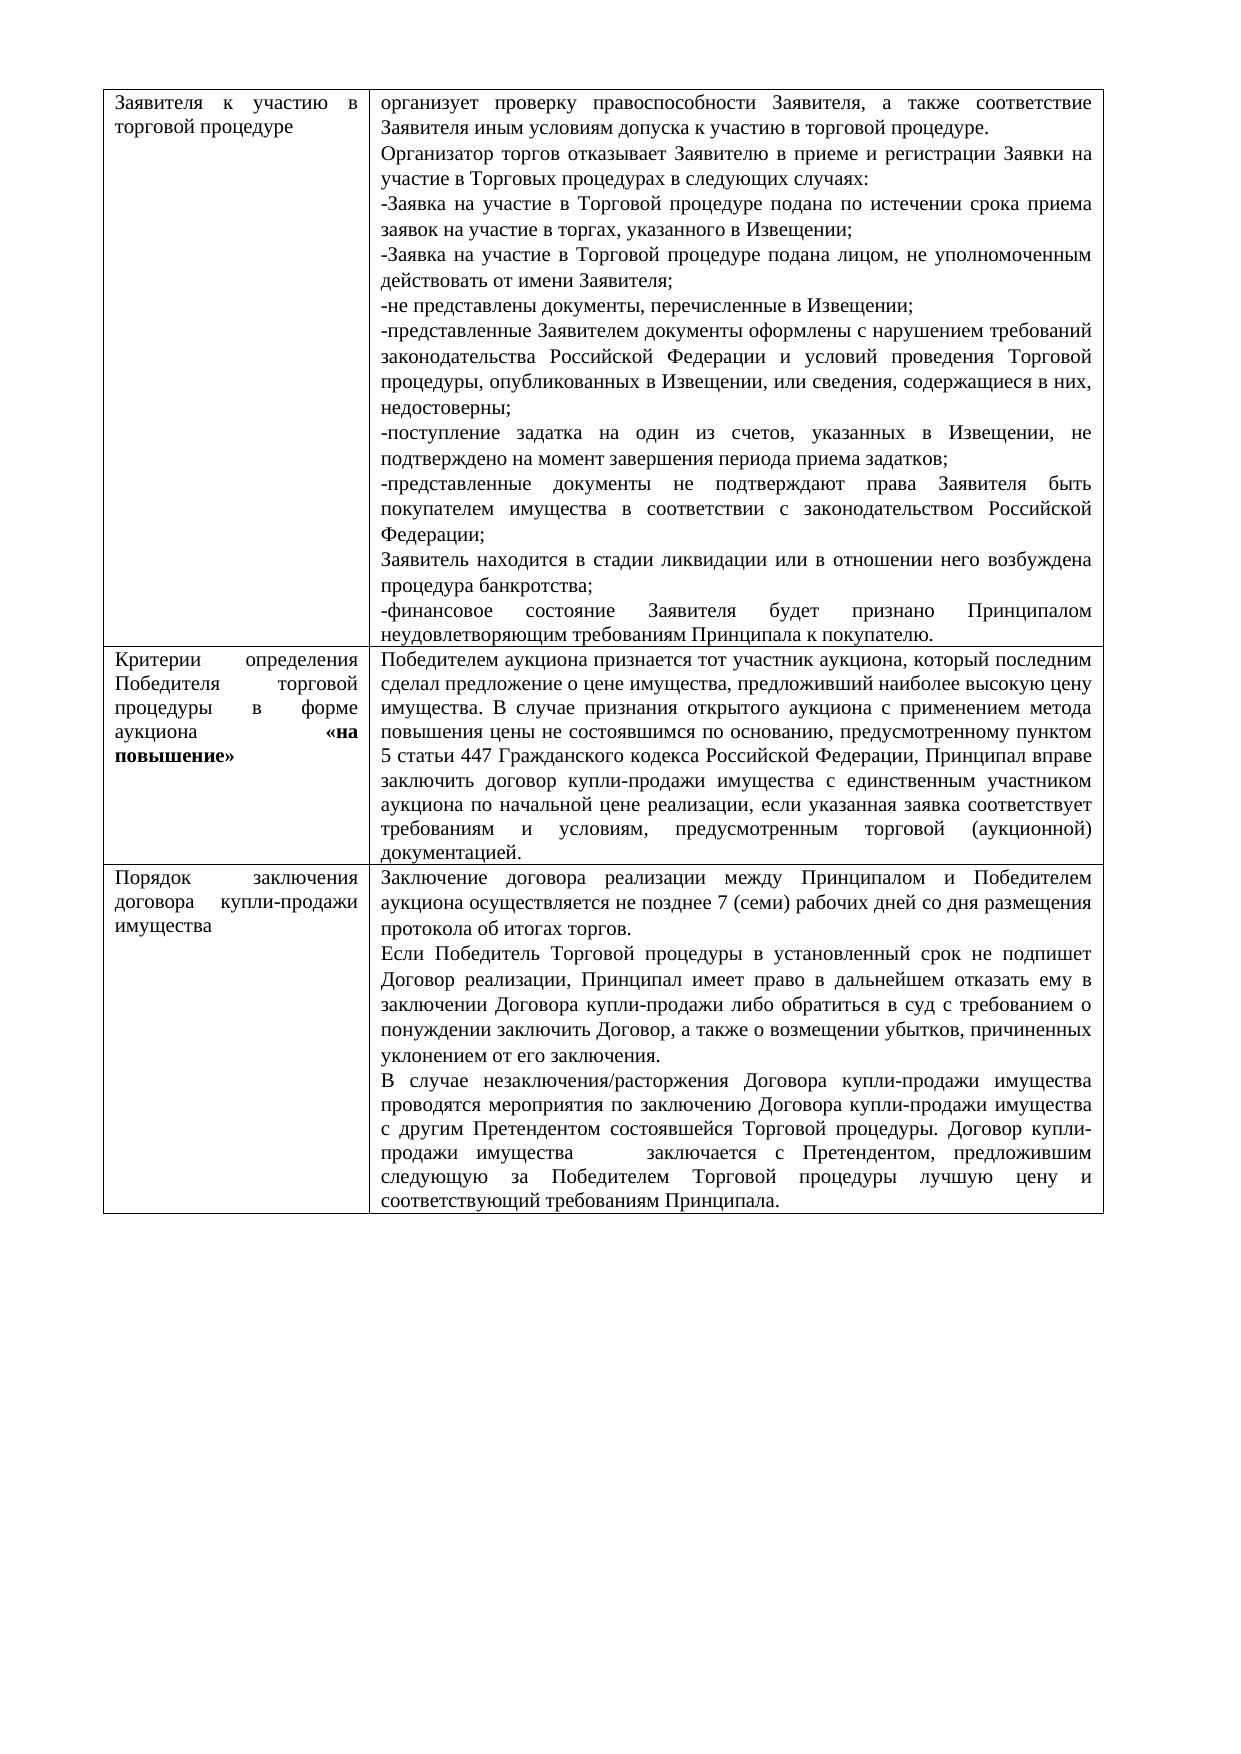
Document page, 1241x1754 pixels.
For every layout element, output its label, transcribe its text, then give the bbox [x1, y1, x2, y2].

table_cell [104, 90, 369, 646]
table_cell Заключение договора реализации между Принципалом и Победителем аукциона осуществляется не позднее 7 (семи) рабочих дней со дня размещения протокола об итогах торгов. Если Победитель Торговой процедуры в установленный срок не подпишет Договор реализации, Принципал имеет право в дальнейшем отказать ему в заключении Договора купли-продажи либо обратиться в суд с требованием о понуждении заключить Договор, а также о возмещении убытков, причиненных уклонением от его заключения. В случае незаключения/расторжения Договора купли-продажи имущества проводятся мероприятия по заключению Договора купли-продажи имущества с другим Претендентом состоявшейся Торговой процедуры. Договор купли-продажи имущества заключается с Претендентом, предложившим следующую за Победителем Торговой процедуры лучшую цену и соответствующий требованиям Принципала. [370, 865, 1103, 1212]
table_cell Победителем аукциона признается тот участник аукциона, который последним сделал предложение о цене имущества, предложивший наиболее высокую цену имущества. В случае признания открытого аукциона с применением метода повышения цены не состоявшимся по основанию, предусмотренному пунктом 5 статьи 447 Гражданского кодекса Российской Федерации, Принципал вправе заключить договор купли-продажи имущества с единственным участником аукциона по начальной цене реализации, если указанная заявка соответствует требованиям и условиям, предусмотренным торговой (аукционной) документацией. [370, 647, 1103, 864]
table_cell Критерии определения Победителя торговой процедуры в форме аукциона «на повышение» [104, 647, 369, 864]
table_cell Порядок заключения договора купли-продажи имущества [104, 865, 369, 1212]
